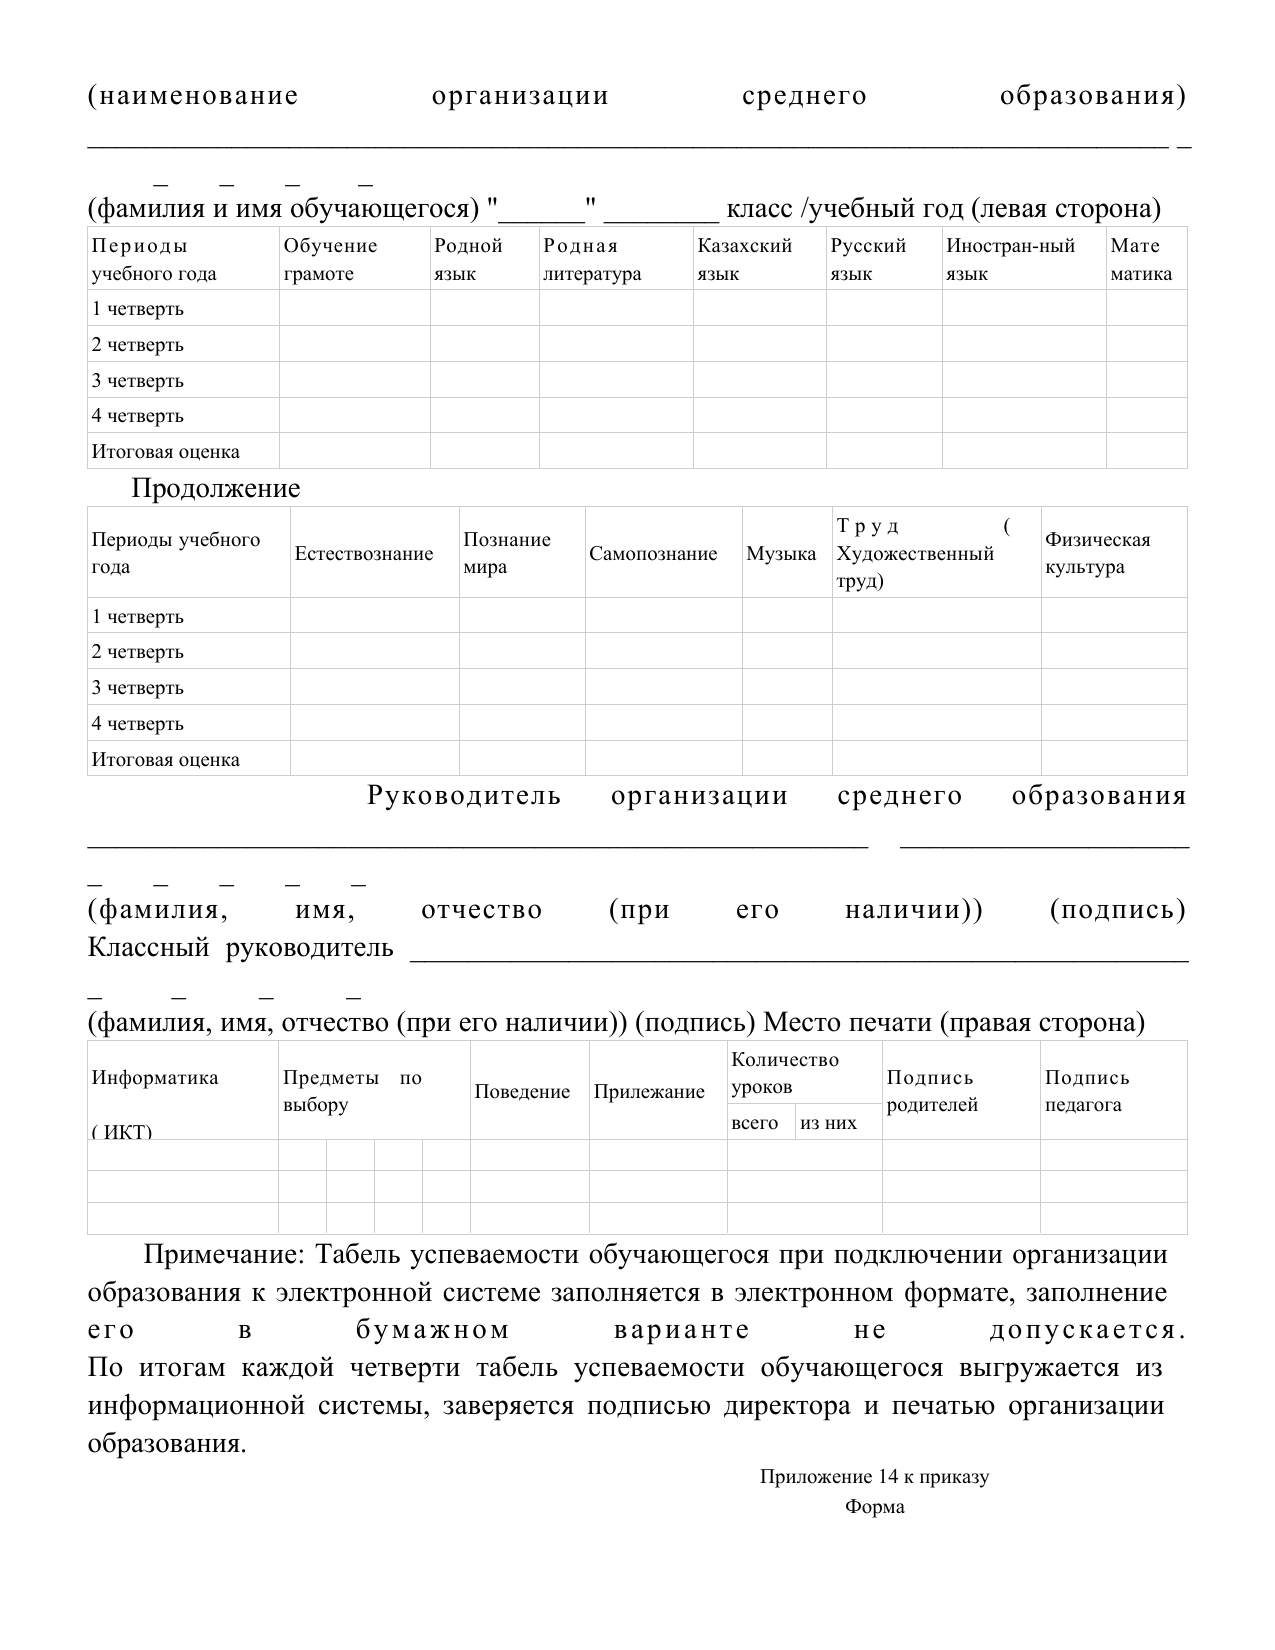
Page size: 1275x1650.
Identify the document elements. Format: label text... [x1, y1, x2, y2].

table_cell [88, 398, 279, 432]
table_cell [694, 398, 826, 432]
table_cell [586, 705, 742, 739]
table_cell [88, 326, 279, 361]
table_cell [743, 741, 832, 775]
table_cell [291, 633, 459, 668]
text Продолжение [131, 470, 1189, 504]
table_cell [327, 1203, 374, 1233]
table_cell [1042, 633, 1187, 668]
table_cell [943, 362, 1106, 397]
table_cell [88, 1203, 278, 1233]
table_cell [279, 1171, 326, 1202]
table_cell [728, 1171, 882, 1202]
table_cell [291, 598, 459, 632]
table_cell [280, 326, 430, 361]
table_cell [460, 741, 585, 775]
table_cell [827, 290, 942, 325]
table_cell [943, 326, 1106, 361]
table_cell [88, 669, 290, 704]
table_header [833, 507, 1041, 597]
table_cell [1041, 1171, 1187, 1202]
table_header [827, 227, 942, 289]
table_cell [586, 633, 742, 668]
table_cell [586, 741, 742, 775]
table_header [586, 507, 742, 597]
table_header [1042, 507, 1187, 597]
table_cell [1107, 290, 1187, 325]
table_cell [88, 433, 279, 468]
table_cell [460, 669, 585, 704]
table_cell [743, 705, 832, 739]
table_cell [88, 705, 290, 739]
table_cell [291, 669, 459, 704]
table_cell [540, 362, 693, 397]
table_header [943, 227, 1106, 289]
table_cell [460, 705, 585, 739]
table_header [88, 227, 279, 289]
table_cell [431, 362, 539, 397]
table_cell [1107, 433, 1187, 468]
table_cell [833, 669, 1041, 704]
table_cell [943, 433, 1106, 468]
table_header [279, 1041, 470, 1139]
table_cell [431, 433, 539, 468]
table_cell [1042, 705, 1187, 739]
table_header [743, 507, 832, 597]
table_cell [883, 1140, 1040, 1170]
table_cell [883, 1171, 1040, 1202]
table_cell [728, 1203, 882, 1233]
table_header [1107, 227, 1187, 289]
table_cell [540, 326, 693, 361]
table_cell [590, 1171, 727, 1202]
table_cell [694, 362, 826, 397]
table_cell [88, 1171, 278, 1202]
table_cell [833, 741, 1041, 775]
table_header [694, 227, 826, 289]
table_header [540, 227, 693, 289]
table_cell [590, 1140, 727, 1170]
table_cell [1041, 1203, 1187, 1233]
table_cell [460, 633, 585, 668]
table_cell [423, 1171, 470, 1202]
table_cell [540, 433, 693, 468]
text (фамилия, имя, отчество (при его наличии)) (подпись) Место печати (правая сторона) [87, 1004, 1189, 1038]
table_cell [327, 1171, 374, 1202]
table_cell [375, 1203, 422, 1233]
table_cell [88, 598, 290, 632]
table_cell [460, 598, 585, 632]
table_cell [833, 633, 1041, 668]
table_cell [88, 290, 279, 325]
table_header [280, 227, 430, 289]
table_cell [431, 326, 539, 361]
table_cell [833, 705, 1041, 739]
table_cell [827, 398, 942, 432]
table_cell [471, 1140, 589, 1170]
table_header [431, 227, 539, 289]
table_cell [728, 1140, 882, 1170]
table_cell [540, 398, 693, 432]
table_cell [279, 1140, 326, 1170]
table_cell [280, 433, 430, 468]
text (фамилия, имя, отчество (при его наличии)) (подпись) Классный руководитель ______________________________________________________ _ _ _ _ [87, 891, 1189, 1000]
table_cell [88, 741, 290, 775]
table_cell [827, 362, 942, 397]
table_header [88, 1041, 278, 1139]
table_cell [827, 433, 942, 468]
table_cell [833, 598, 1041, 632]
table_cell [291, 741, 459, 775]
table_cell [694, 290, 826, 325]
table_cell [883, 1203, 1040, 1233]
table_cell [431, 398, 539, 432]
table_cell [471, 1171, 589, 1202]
text Приложение 14 к приказу Форма [760, 1464, 995, 1518]
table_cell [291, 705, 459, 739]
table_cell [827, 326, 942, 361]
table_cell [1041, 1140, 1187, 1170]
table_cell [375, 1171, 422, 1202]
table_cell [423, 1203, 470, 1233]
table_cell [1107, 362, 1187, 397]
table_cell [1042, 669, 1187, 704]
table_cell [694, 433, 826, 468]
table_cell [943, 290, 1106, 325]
text (наименование организации среднего образования) ___________________________________________________________________________ _ _ _ _ _ [87, 77, 1194, 186]
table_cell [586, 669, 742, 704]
text Руководитель организации среднего образования ______________________________________________________ ____________________ _ _ _ _ _ [87, 777, 1189, 887]
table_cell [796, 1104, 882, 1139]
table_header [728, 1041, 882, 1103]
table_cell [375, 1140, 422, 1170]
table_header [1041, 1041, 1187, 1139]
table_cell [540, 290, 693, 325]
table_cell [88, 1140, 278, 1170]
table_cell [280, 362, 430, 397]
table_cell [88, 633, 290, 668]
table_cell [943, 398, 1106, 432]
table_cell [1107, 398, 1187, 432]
text (фамилия и имя обучающегося) "______" ________ класс /учебный год (левая сторона) [87, 191, 1189, 224]
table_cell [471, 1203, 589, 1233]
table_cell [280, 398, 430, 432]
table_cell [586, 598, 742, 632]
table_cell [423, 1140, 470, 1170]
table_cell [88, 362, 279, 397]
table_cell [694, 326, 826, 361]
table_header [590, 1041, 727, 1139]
text Примечание: Табель успеваемости обучающегося при подключении организации образования к электронной системе заполняется в электронном формате, заполнение его в бумажном варианте не допускается. По итогам каждой четверти табель успеваемости обучающегося выгружается из информационной системы, заверяется подписью директора и печатью организации образования. [87, 1236, 1194, 1458]
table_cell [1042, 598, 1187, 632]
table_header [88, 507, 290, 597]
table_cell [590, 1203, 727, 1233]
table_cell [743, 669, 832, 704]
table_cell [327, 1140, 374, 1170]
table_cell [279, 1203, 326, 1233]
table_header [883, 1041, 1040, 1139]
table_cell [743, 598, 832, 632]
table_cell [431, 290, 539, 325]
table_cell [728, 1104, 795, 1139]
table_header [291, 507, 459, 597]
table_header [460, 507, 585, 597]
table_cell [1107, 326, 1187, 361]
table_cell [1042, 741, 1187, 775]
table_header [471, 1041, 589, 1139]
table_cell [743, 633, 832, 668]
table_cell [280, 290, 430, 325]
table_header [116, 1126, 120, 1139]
